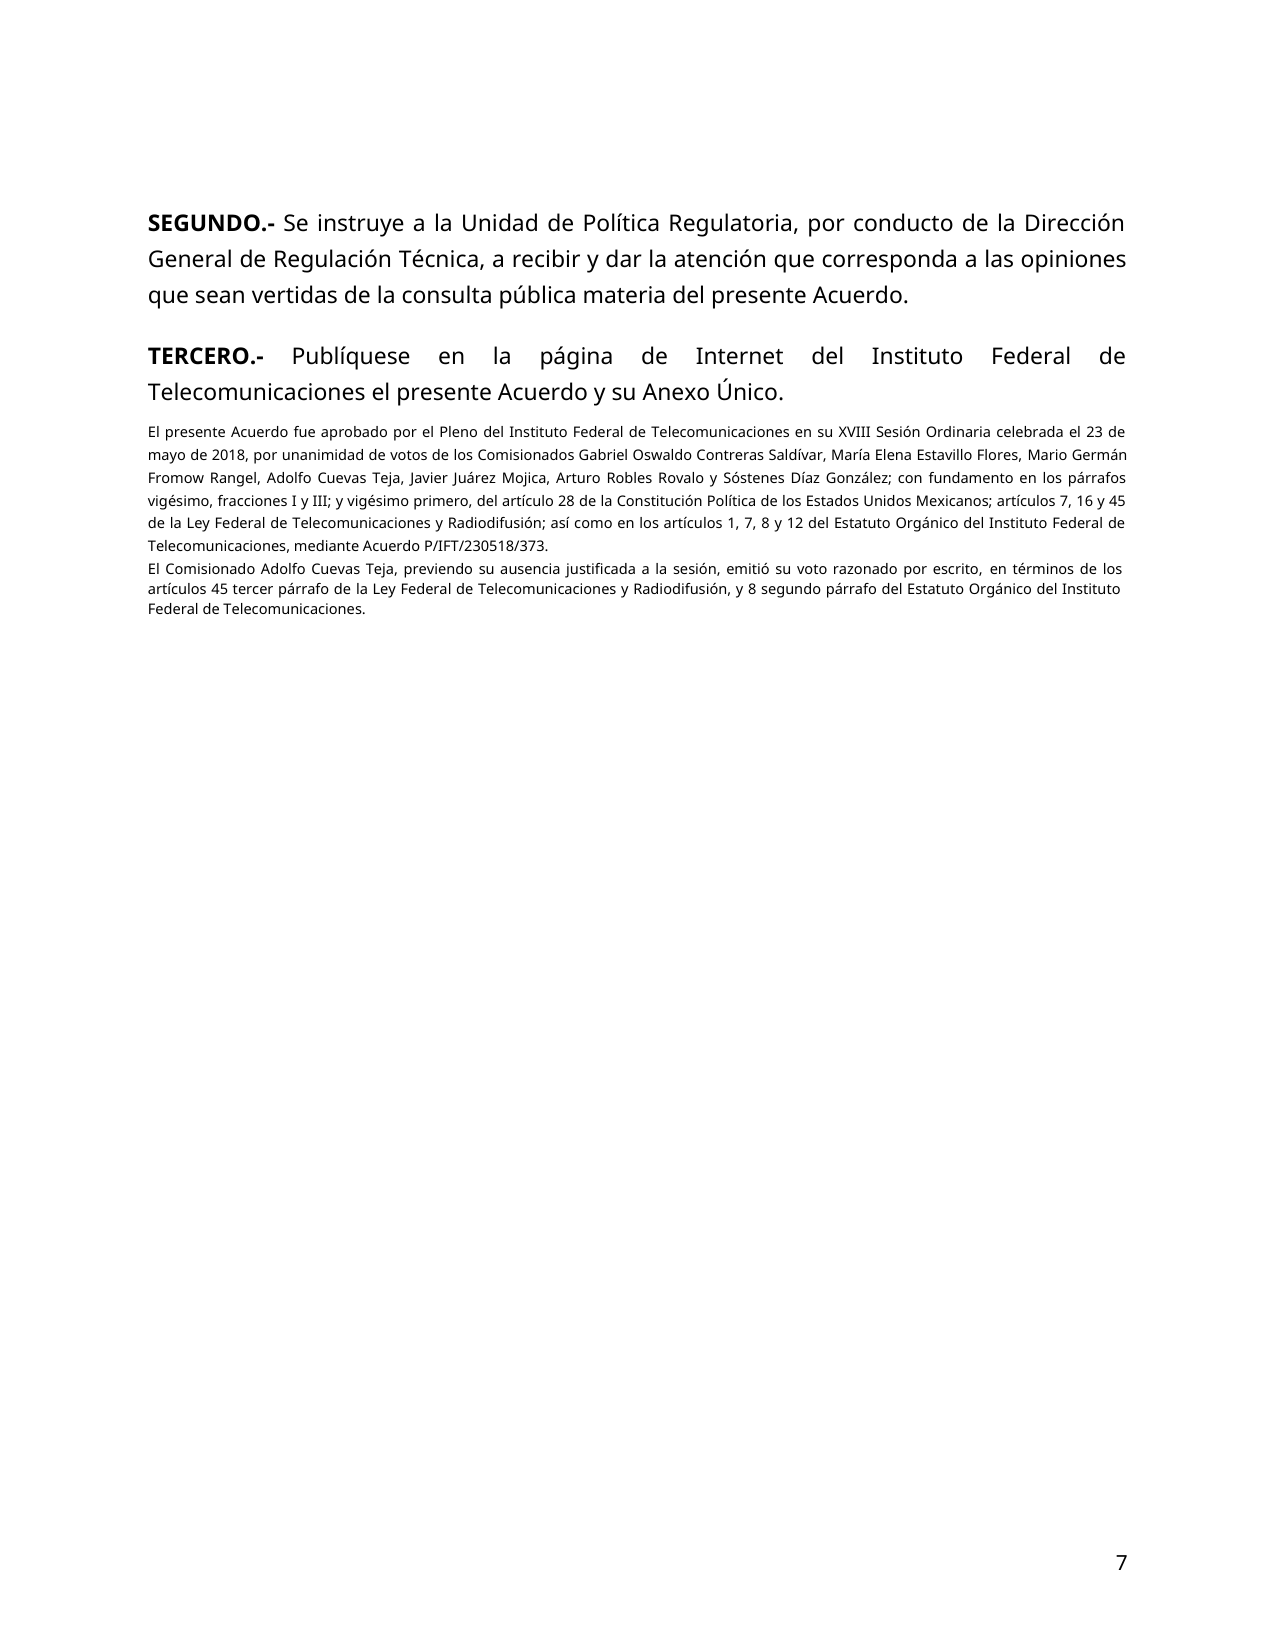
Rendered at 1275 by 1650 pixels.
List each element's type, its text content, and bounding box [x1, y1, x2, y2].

text El presente Acuerdo fue aprobado por el Pleno del Instituto Federal de Telecomunicaciones en su XVIII Sesión Ordinaria celebrada el 23 de mayo de 2018, por unanimidad de votos de los Comisionados Gabriel Oswaldo Contreras Saldívar, María Elena Estavillo Flores, Mario Germán Fromow Rangel, Adolfo Cuevas Teja, Javier Juárez Mojica, Arturo Robles Rovalo y Sóstenes Díaz González; con fundamento en los párrafos vigésimo, fracciones I y III; y vigésimo primero, del artículo 28 de la Constitución Política de los Estados Unidos Mexicanos; artículos 7, 16 y 45 de la Ley Federal de Telecomunicaciones y Radiodifusión; así como en los artículos 1, 7, 8 y 12 del Estatuto Orgánico del Instituto Federal de Telecomunicaciones, mediante Acuerdo P/IFT/230518/373. [148, 422, 1127, 556]
text El Comisionado Adolfo Cuevas Teja, previendo su ausencia justificada a la sesión, emitió su voto razonado por escrito, en términos de los artículos 45 tercer párrafo de la Ley Federal de Telecomunicaciones y Radiodifusión, y 8 segundo párrafo del Estatuto Orgánico del Instituto Federal de Telecomunicaciones. [148, 559, 1122, 618]
text SEGUNDO.- Se instruye a la Unidad de Política Regulatoria, por conducto de la Dirección General de Regulación Técnica, a recibir y dar la atención que corresponda a las opiniones que sean vertidas de la consulta pública materia del presente Acuerdo. [148, 207, 1127, 310]
text TERCERO.- Publíquese en la página de Internet del Instituto Federal de Telecomunicaciones el presente Acuerdo y su Anexo Único. [148, 339, 1127, 407]
